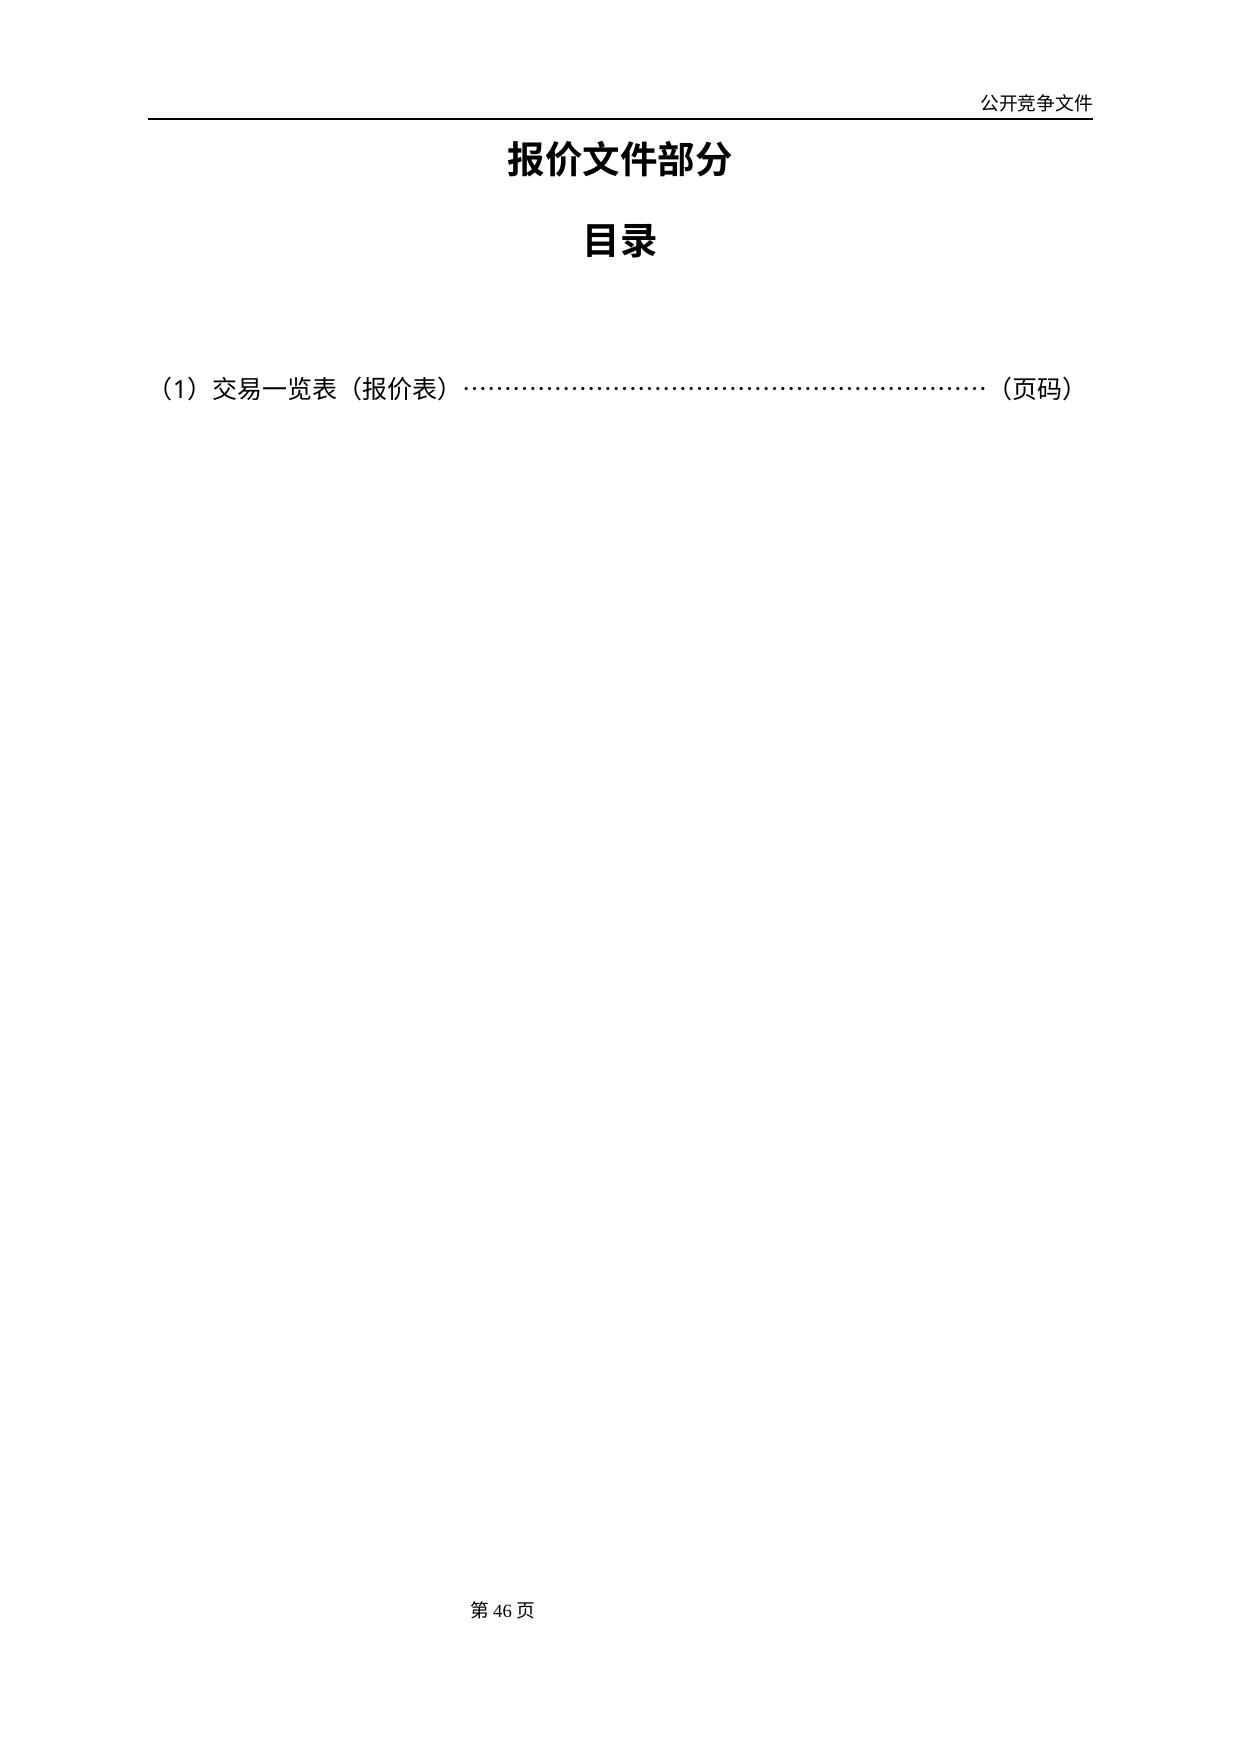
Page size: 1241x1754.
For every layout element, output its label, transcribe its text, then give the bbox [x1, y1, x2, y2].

text 报价文件部分 [148, 130, 1093, 184]
text 目录 [148, 211, 1093, 266]
text （1）交易一览表（报价表）………………………………………………………（页码） [148, 369, 1093, 405]
